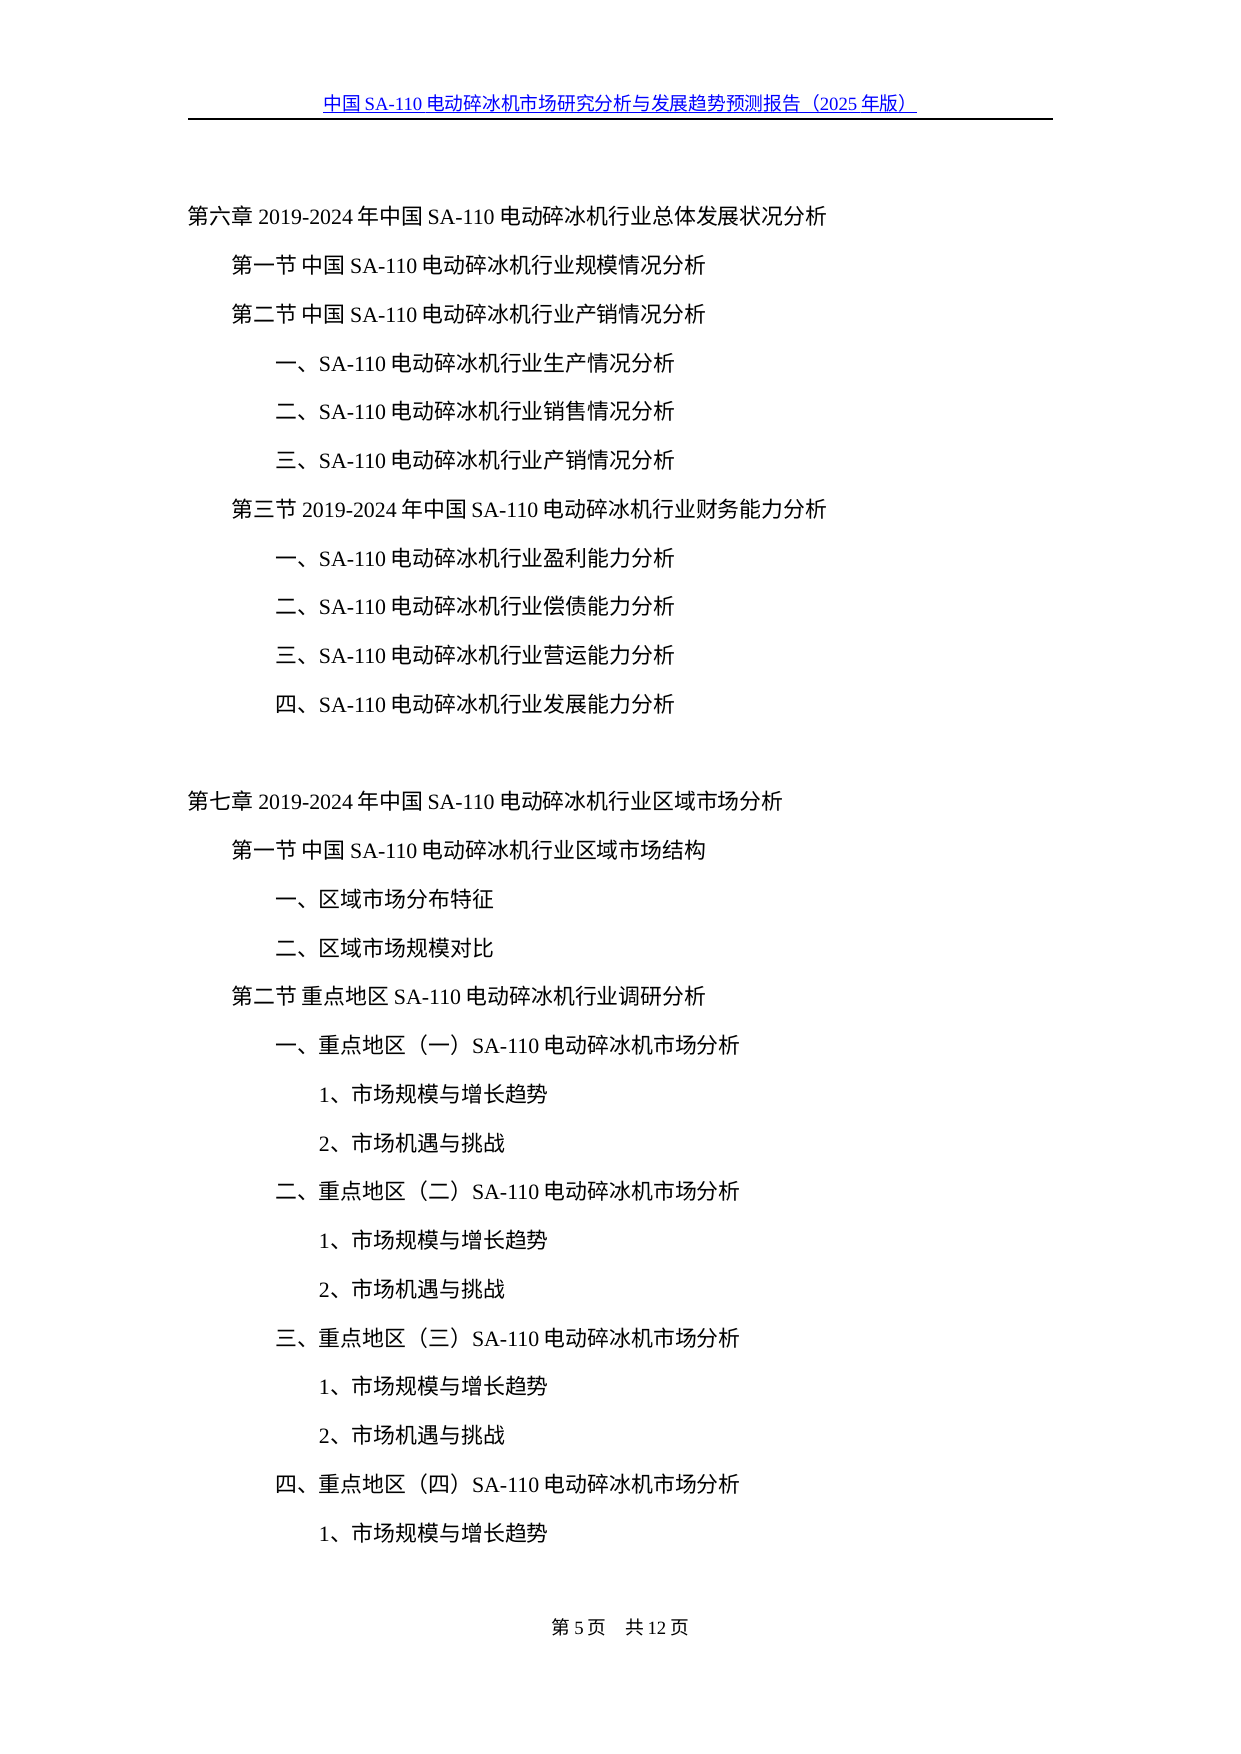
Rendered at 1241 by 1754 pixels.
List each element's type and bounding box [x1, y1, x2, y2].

text [187, 150, 1053, 1548]
